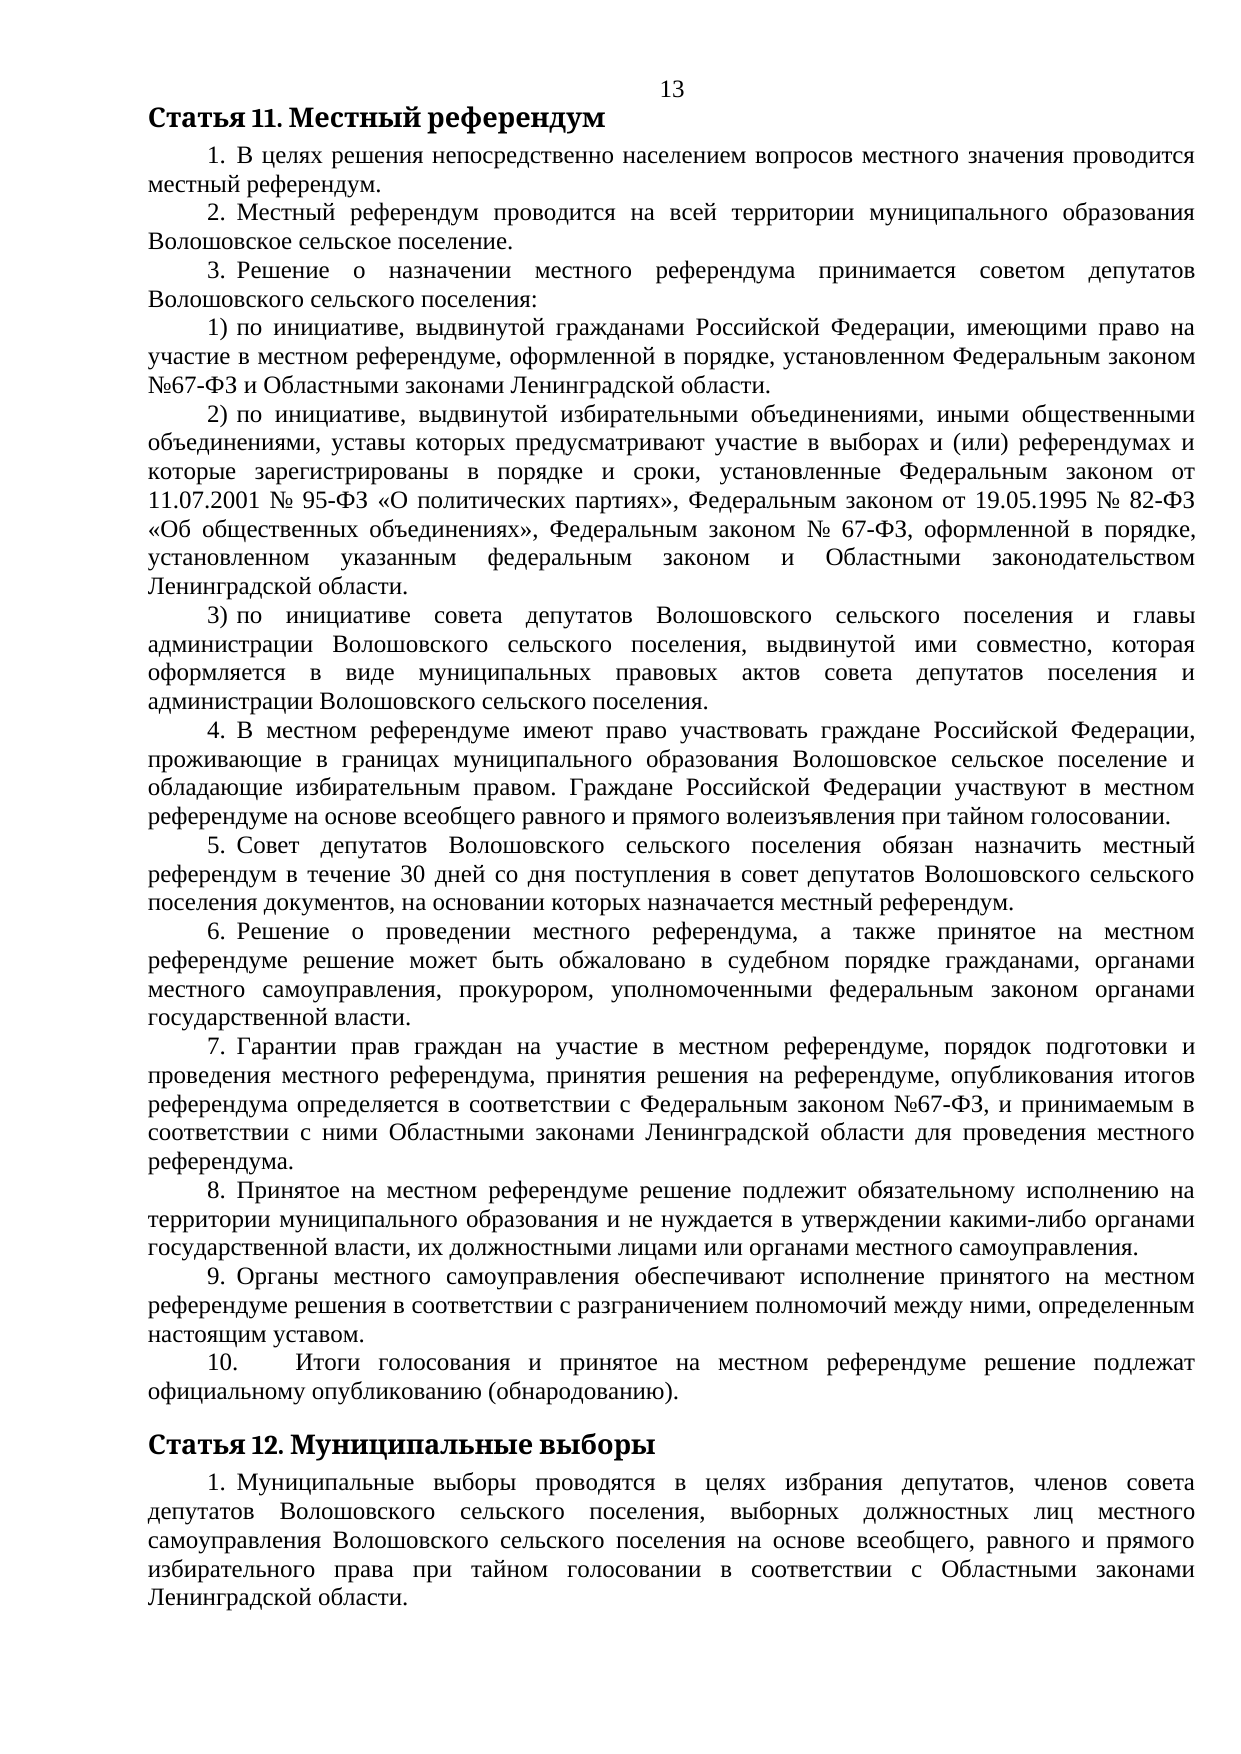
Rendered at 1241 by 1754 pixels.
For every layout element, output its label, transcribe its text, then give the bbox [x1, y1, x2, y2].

text 8. Принятое на местном референдуме решение подлежит обязательному исполнению на территории муниципального образования и не нуждается в утверждении какими-либо органами государственной власти, их должностными лицами или органами местного самоуправления. [148, 1175, 1196, 1261]
text 1) по инициативе, выдвинутой гражданами Российской Федерации, имеющими право на участие в местном референдуме, оформленной в порядке, установленном Федеральным законом №67-ФЗ и Областными законами Ленинградской области. [148, 312, 1196, 399]
text 2. Местный референдум проводится на всей территории муниципального образования Волошовское сельское поселение. [148, 197, 1196, 255]
text 7. Гарантии прав граждан на участие в местном референдуме, порядок подготовки и проведения местного референдума, принятия решения на референдуме, опубликования итогов референдума определяется в соответствии с Федеральным законом №67-ФЗ, и принимаемым в соответствии с ними Областными законами Ленинградской области для проведения местного референдума. [148, 1031, 1196, 1175]
text 1. В целях решения непосредственно населением вопросов местного значения проводится местный референдум. [148, 140, 1196, 197]
text 6. Решение о проведении местного референдума, а также принятое на местном референдуме решение может быть обжаловано в судебном порядке гражданами, органами местного самоуправления, прокурором, уполномоченными федеральным законом органами государственной власти. [148, 916, 1196, 1031]
subtitle Статья 11. Местный референдум [148, 103, 1196, 134]
text 3) по инициативе совета депутатов Волошовского сельского поселения и главы администрации Волошовского сельского поселения, выдвинутой ими совместно, которая оформляется в виде муниципальных правовых актов совета депутатов поселения и администрации Волошовского сельского поселения. [148, 600, 1196, 715]
text 5. Совет депутатов Волошовского сельского поселения обязан назначить местный референдум в течение 30 дней со дня поступления в совет депутатов Волошовского сельского поселения документов, на основании которых назначается местный референдум. [148, 830, 1196, 916]
text 2) по инициативе, выдвинутой избирательными объединениями, иными общественными объединениями, уставы которых предусматривают участие в выборах и (или) референдумах и которые зарегистрированы в порядке и сроки, установленные Федеральным законом от 11.07.2001 № 95-ФЗ «О политических партиях», Федеральным законом от 19.05.1995 № 82-ФЗ «Об общественных объединениях», Федеральным законом № 67-ФЗ, оформленной в порядке, установленном указанным федеральным законом и Областными законодательством Ленинградской области. [148, 399, 1196, 600]
text 3. Решение о назначении местного референдума принимается советом депутатов Волошовского сельского поселения: [148, 255, 1196, 312]
text 9. Органы местного самоуправления обеспечивают исполнение принятого на местном референдуме решения в соответствии с разграничением полномочий между ними, определенным настоящим уставом. [148, 1261, 1196, 1347]
text 4. В местном референдуме имеют право участвовать граждане Российской Федерации, проживающие в границах муниципального образования Волошовское сельское поселение и обладающие избирательным правом. Граждане Российской Федерации участвуют в местном референдуме на основе всеобщего равного и прямого волеизъявления при тайном голосовании. [148, 715, 1196, 830]
subtitle Статья 12. Муниципальные выборы [148, 1430, 1196, 1461]
text 1. Муниципальные выборы проводятся в целях избрания депутатов, членов совета депутатов Волошовского сельского поселения, выборных должностных лиц местного самоуправления Волошовского сельского поселения на основе всеобщего, равного и прямого избирательного права при тайном голосовании в соответствии с Областными законами Ленинградской области. [148, 1467, 1196, 1611]
text 10. Итоги голосования и принятое на местном референдуме решение подлежат официальному опубликованию (обнародованию). [148, 1347, 1196, 1405]
